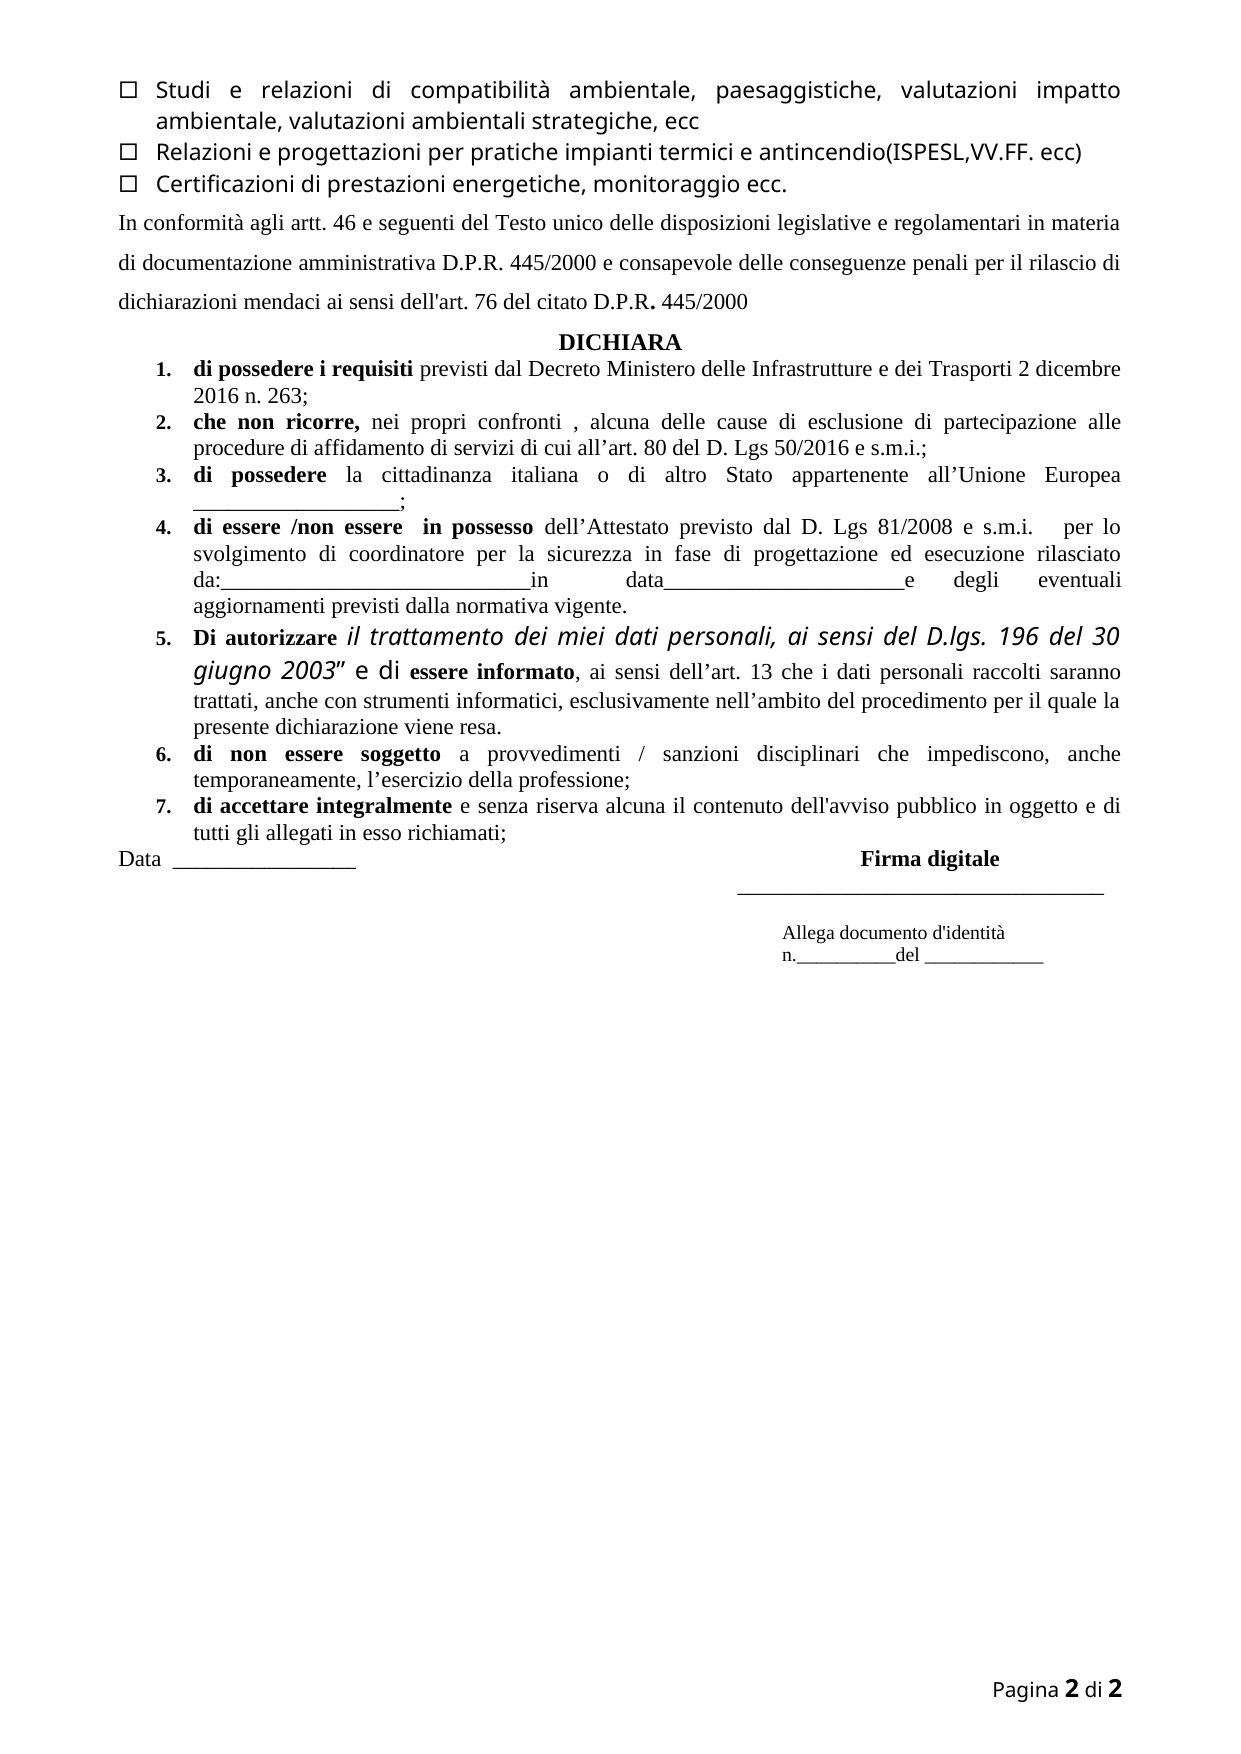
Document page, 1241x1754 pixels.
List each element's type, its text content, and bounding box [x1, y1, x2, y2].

text In conformità agli artt. 46 e seguenti del Testo unico delle disposizioni legislative e regolamentari in materia di documentazione amministrativa D.P.R. 445/2000 e consapevole delle conseguenze penali per il rilascio di dichiarazioni mendaci ai sensi dell'art. 76 del citato D.P.R. 445/2000 [118, 209, 1122, 314]
list Di autorizzare il trattamento dei miei dati personali, ai sensi del D.lgs. 196 del 30 giugno 2003” e di essere informato, ai sensi dell’art. 13 che i dati personali raccolti saranno trattati, anche con strumenti informatici, esclusivamente nell’ambito del procedimento per il quale la presente dichiarazione viene resa. [156, 619, 1122, 740]
list Relazioni e progettazioni per pratiche impianti termici e antincendio(ISPESL,VV.FF. ecc) [118, 136, 1122, 168]
list Studi e relazioni di compatibilità ambientale, paesaggistiche, valutazioni impatto ambientale, valutazioni ambientali strategiche, ecc [118, 74, 1122, 136]
text ________________________________ [561, 871, 1122, 898]
text DICHIARA [118, 328, 1122, 355]
list di accettare integralmente e senza riserva alcuna il contenuto dell'avviso pubblico in oggetto e di tutti gli allegati in esso richiamati; [156, 792, 1122, 845]
list di possedere la cittadinanza italiana o di altro Stato appartenente all’Unione Europea __________________; [156, 461, 1122, 513]
text Allega documento d'identità n.__________del ____________ [782, 921, 1122, 966]
list di non essere soggetto a provvedimenti / sanzioni disciplinari che impediscono, anche temporaneamente, l’esercizio della professione; [156, 740, 1122, 792]
list che non ricorre, nei propri confronti , alcuna delle cause di esclusione di partecipazione alle procedure di affidamento di servizi di cui all’art. 80 del D. Lgs 50/2016 e s.m.i.; [156, 408, 1122, 461]
list di essere /non essere in possesso dell’Attestato previsto dal D. Lgs 81/2008 e s.m.i. per lo svolgimento di coordinatore per la sicurezza in fase di progettazione ed esecuzione rilasciato da:___________________________in data_____________________e degli eventuali aggiornamenti previsti dalla normativa vigente. [156, 513, 1122, 619]
list Certificazioni di prestazioni energetiche, monitoraggio ecc. [118, 168, 1122, 199]
text Data ________________ Firma digitale [118, 845, 1122, 871]
list di possedere i requisiti previsti dal Decreto Ministero delle Infrastrutture e dei Trasporti 2 dicembre 2016 n. 263; [156, 355, 1122, 408]
